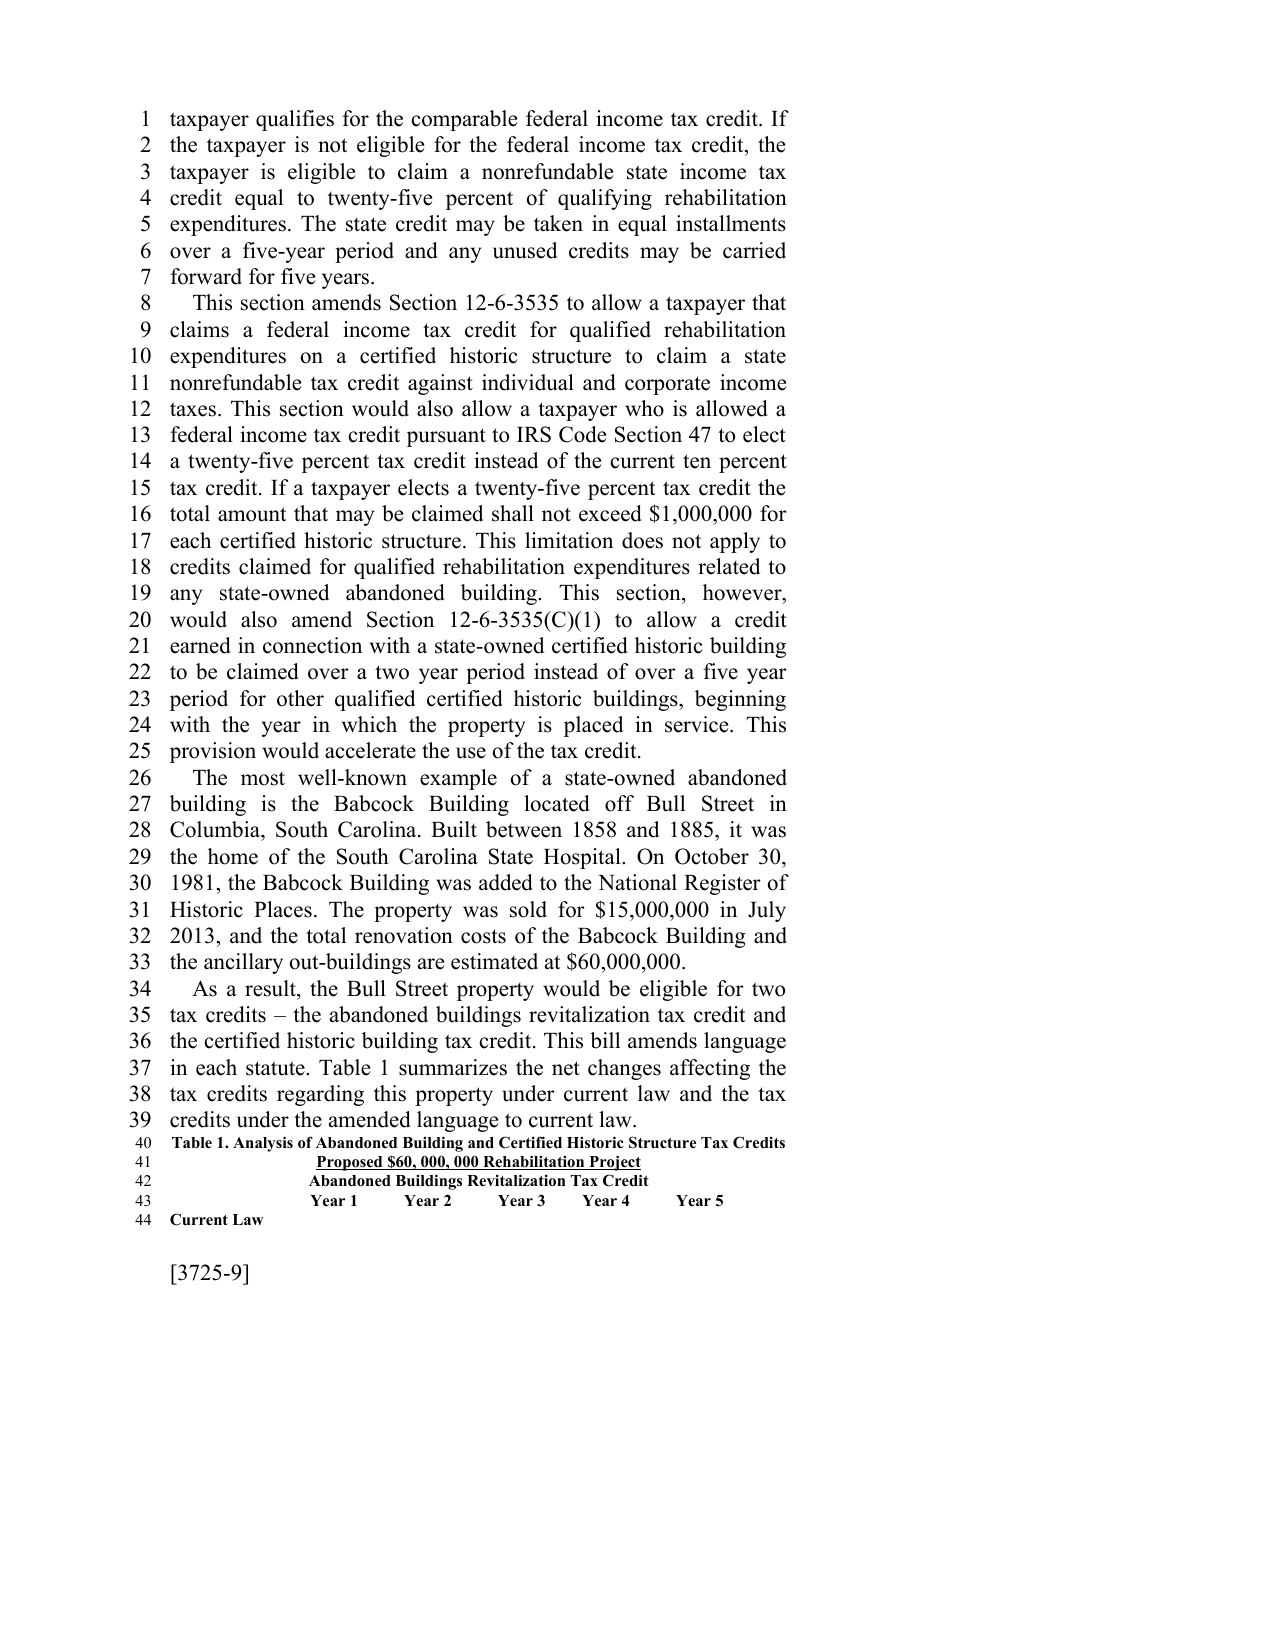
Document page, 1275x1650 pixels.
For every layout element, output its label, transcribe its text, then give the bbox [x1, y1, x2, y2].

text As a result, the Bull Street property would be eligible for two tax credits – the abandoned buildings revitalization tax credit and the certified historic building tax credit. This bill amends language in each statute. Table 1 summarizes the net changes affecting the tax credits regarding this property under current law and the tax credits under the amended language to current law. [169, 975, 787, 1133]
text The most well-known example of a state-owned abandoned building is the Babcock Building located off Bull Street in Columbia, South Carolina. Built between 1858 and 1885, it was the home of the South Carolina State Hospital. On October 30, 1981, the Babcock Building was added to the National Register of Historic Places. The property was sold for $15,000,000 in July 2013, and the total renovation costs of the Babcock Building and the ancillary out-buildings are estimated at $60,000,000. [169, 764, 787, 975]
text Table 1. Analysis of Abandoned Building and Certified Historic Structure Tax Credits [169, 1133, 787, 1152]
text Proposed $60, 000, 000 Rehabilitation Project [169, 1152, 787, 1171]
text This section amends Section 12-6-3535 to allow a taxpayer that claims a federal income tax credit for qualified rehabilitation expenditures on a certified historic structure to claim a state nonrefundable tax credit against individual and corporate income taxes. This section would also allow a taxpayer who is allowed a federal income tax credit pursuant to IRS Code Section 47 to elect a twenty-five percent tax credit instead of the current ten percent tax credit. If a taxpayer elects a twenty-five percent tax credit the total amount that may be claimed shall not exceed $1,000,000 for each certified historic structure. This limitation does not apply to credits claimed for qualified rehabilitation expenditures related to any state-owned abandoned building. This section, however, would also amend Section 12-6-3535(C)(1) to allow a credit earned in connection with a state-owned certified historic building to be claimed over a two year period instead of over a five year period for other qualified certified historic buildings, beginning with the year in which the property is placed in service. This provision would accelerate the use of the tax credit. [169, 289, 787, 764]
text Abandoned Buildings Revitalization Tax Credit [169, 1171, 787, 1190]
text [169, 105, 787, 289]
text Year 1 Year 2 Year 3 Year 4 Year 5 [169, 1190, 787, 1209]
text Current Law [169, 1209, 787, 1229]
